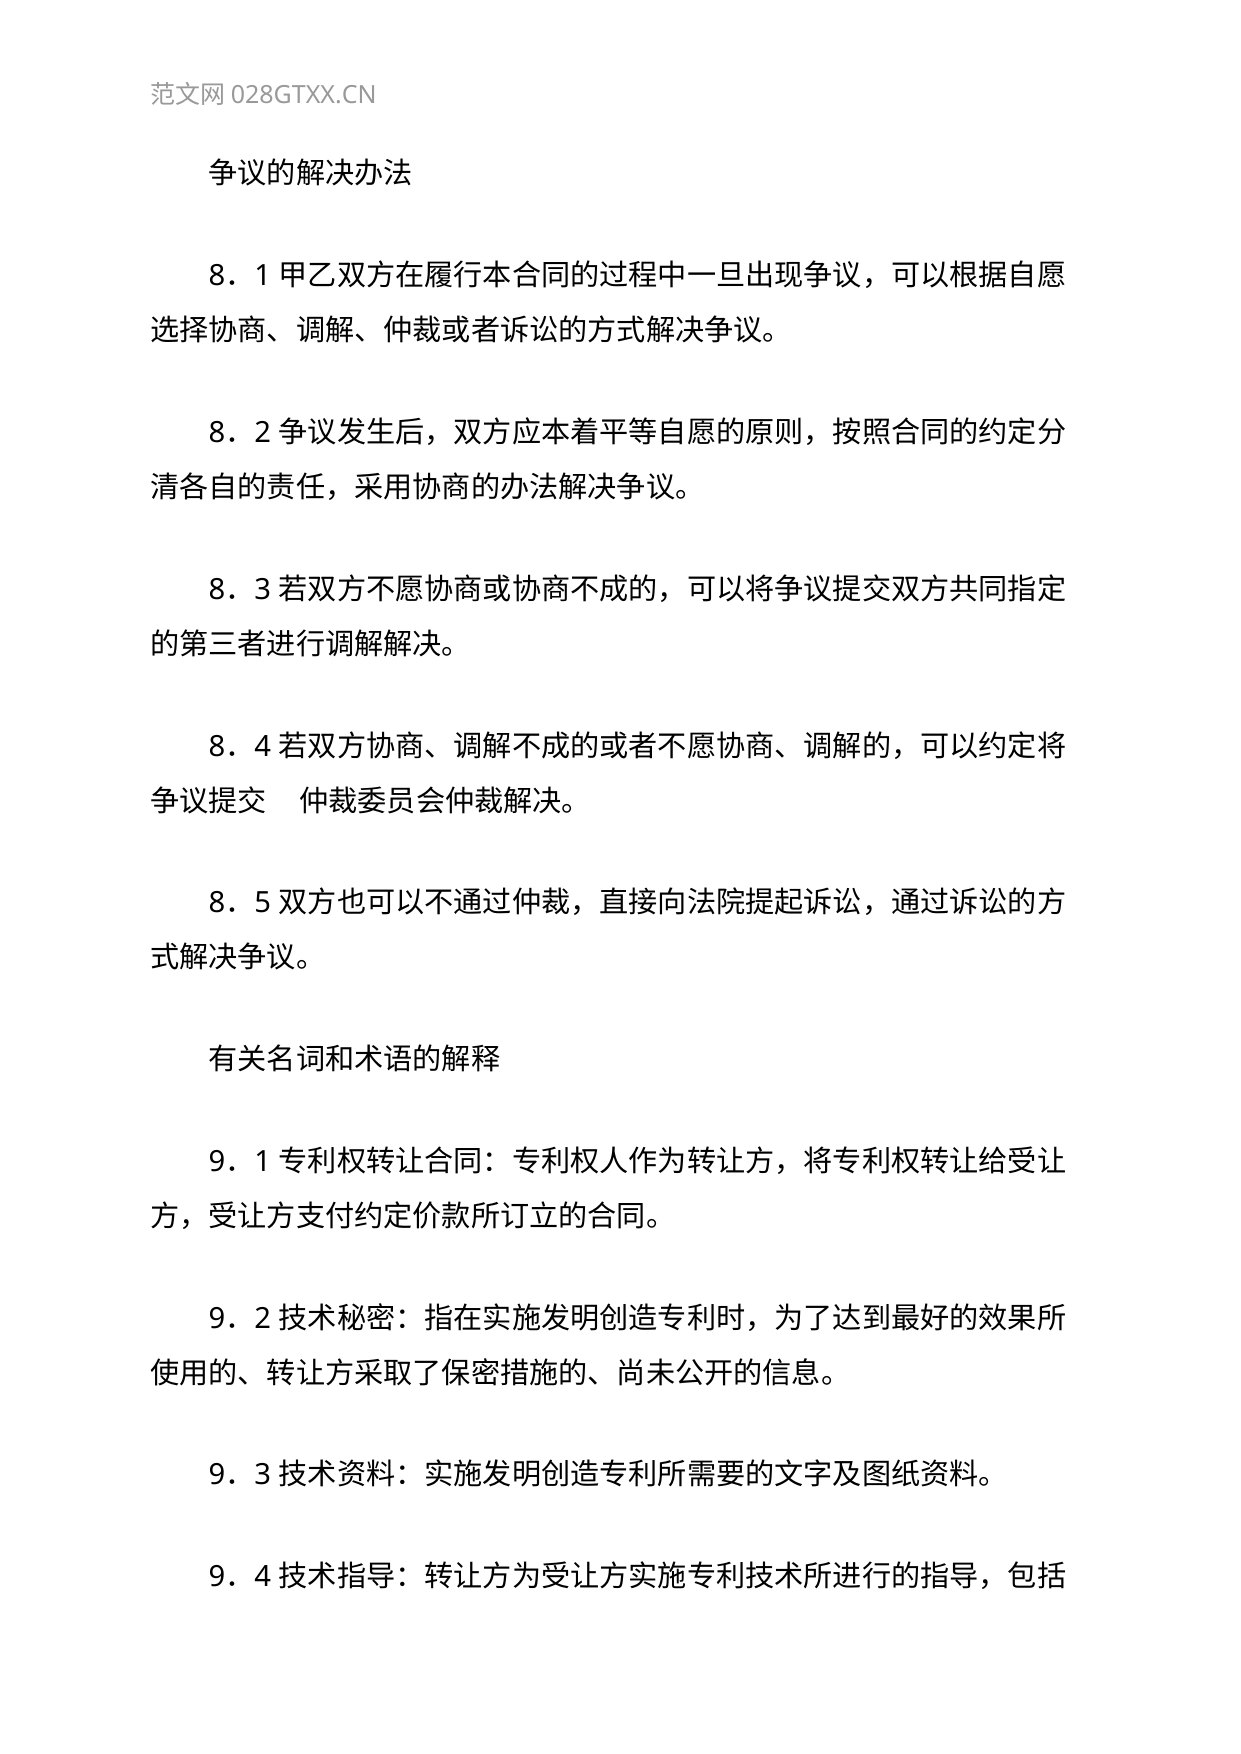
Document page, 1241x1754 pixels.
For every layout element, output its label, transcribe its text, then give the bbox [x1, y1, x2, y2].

text 8．3 若双方不愿协商或协商不成的，可以将争议提交双方共同指定的第三者进行调解解决。 [150, 565, 1090, 663]
text 9．1 专利权转让合同：专利权人作为转让方，将专利权转让给受让方，受让方支付约定价款所订立的合同。 [150, 1137, 1090, 1235]
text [150, 1553, 1090, 1595]
text 8．5 双方也可以不通过仲裁，直接向法院提起诉讼，通过诉讼的方式解决争议。 [150, 879, 1090, 976]
text 争议的解决办法 [150, 150, 1090, 192]
text 9．2 技术秘密：指在实施发明创造专利时，为了达到最好的效果所使用的、转让方采取了保密措施的、尚未公开的信息。 [150, 1294, 1090, 1391]
text 有关名词和术语的解释 [150, 1036, 1090, 1078]
text 9．3 技术资料：实施发明创造专利所需要的文字及图纸资料。 [150, 1451, 1090, 1493]
text 8．2 争议发生后，双方应本着平等自愿的原则，按照合同的约定分清各自的责任，采用协商的办法解决争议。 [150, 408, 1090, 506]
text 8．1 甲乙双方在履行本合同的过程中一旦出现争议，可以根据自愿选择协商、调解、仲裁或者诉讼的方式解决争议。 [150, 252, 1090, 349]
text 8．4 若双方协商、调解不成的或者不愿协商、调解的，可以约定将争议提交 仲裁委员会仲裁解决。 [150, 722, 1090, 819]
